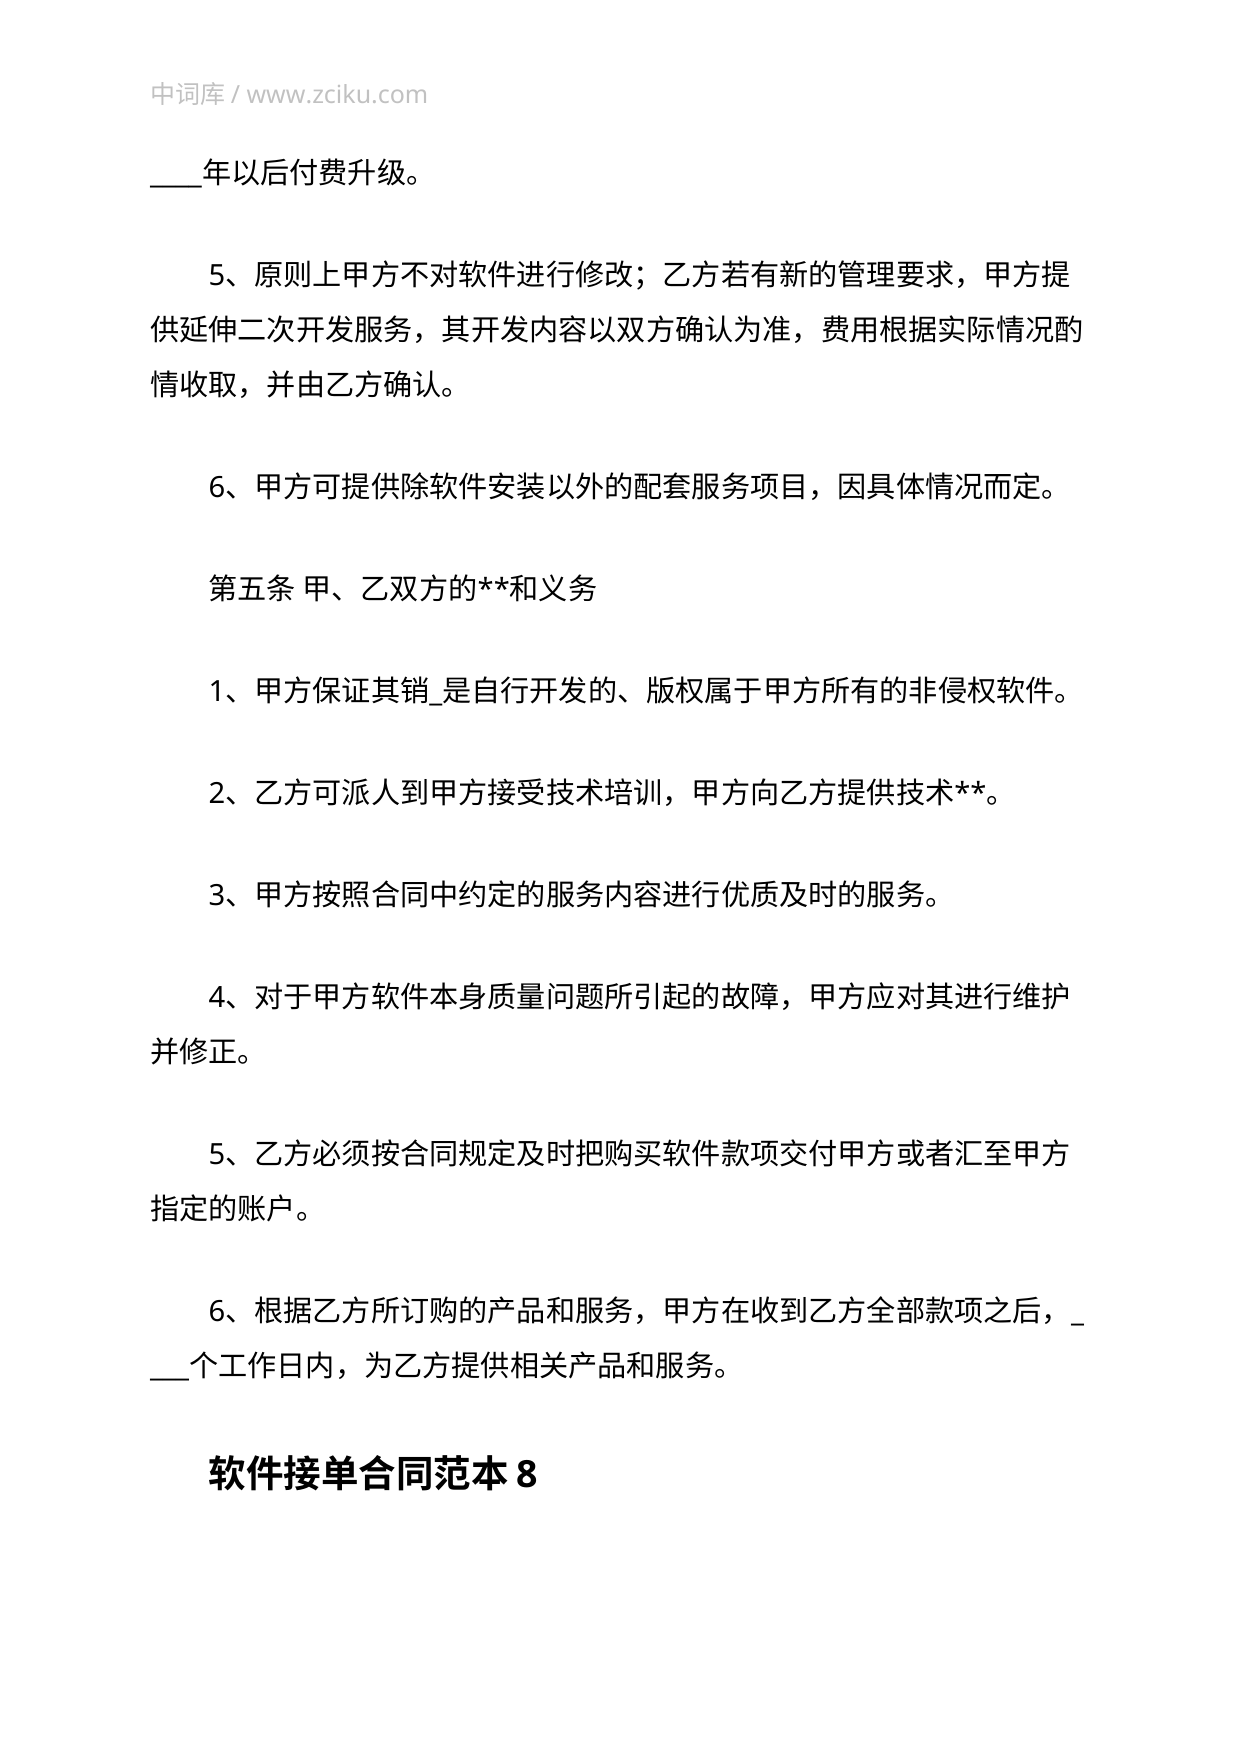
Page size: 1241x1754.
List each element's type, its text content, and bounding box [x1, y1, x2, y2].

text 6、根据乙方所订购的产品和服务，甲方在收到乙方全部款项之后，____个工作日内，为乙方提供相关产品和服务。 [150, 1287, 1090, 1384]
text 第五条 甲、乙双方的**和义务 [150, 566, 1090, 608]
text 4、对于甲方软件本身质量问题所引起的故障，甲方应对其进行维护并修正。 [150, 973, 1090, 1071]
text 3、甲方按照合同中约定的服务内容进行优质及时的服务。 [150, 872, 1090, 914]
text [150, 150, 1090, 192]
text 2、乙方可派人到甲方接受技术培训，甲方向乙方提供技术**。 [150, 769, 1090, 812]
text 1、甲方保证其销_是自行开发的、版权属于甲方所有的非侵权软件。 [150, 668, 1090, 710]
text 5、原则上甲方不对软件进行修改；乙方若有新的管理要求，甲方提供延伸二次开发服务，其开发内容以双方确认为准，费用根据实际情况酌情收取，并由乙方确认。 [150, 252, 1090, 404]
text 软件接单合同范本8 [150, 1444, 1090, 1498]
text 6、甲方可提供除软件安装以外的配套服务项目，因具体情况而定。 [150, 464, 1090, 506]
text 5、乙方必须按合同规定及时把购买软件款项交付甲方或者汇至甲方指定的账户。 [150, 1130, 1090, 1228]
